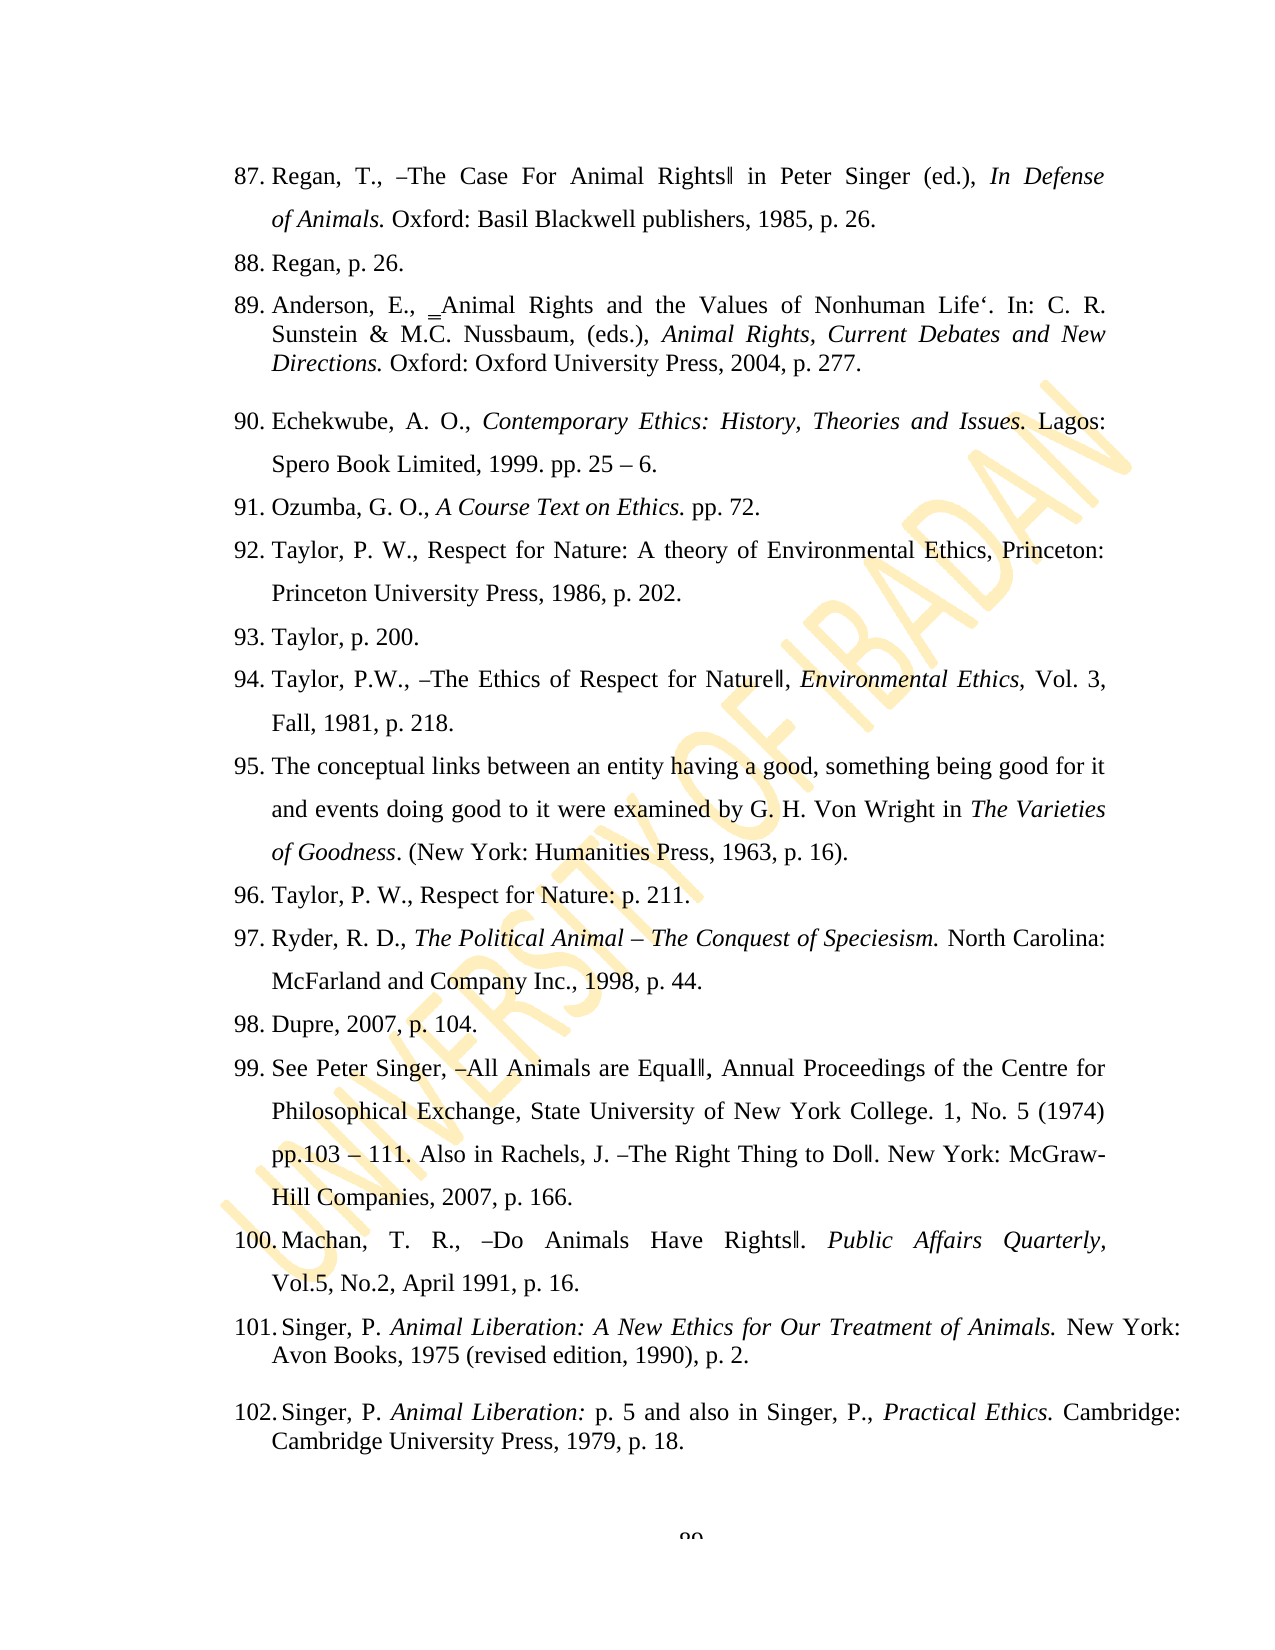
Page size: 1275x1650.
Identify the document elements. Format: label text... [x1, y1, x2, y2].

list Taylor, p. 200. [234, 622, 1219, 650]
list The conceptual links between an entity having a good, something being good for it and events doing good to it were examined by G. H. Von Wright in The Varieties of Goodness. (New York: Humanities Press, 1963, p. 16). [234, 751, 1106, 866]
list Ryder, R. D., The Political Animal – The Conquest of Speciesism. North Carolina: McFarland and Company Inc., 1998, p. 44. [234, 923, 1106, 995]
list Ozumba, G. O., A Course Text on Ethics. pp. 72. [234, 492, 1219, 521]
list Anderson, E., ‗Animal Rights and the Values of Nonhuman Life‘. In: C. R. Sunstein & M.C. Nussbaum, (eds.), Animal Rights, Current Debates and New Directions. Oxford: Oxford University Press, 2004, p. 277. [234, 290, 1106, 377]
list Taylor, P. W., Respect for Nature: A theory of Environmental Ethics, Princeton: Princeton University Press, 1986, p. 202. [234, 535, 1106, 607]
list Regan, p. 26. [234, 248, 1219, 276]
list Regan, T., ―The Case For Animal Rights‖ in Peter Singer (ed.), In Defense of Animals. Oxford: Basil Blackwell publishers, 1985, p. 26. [234, 161, 1106, 233]
list Echekwube, A. O., Contemporary Ethics: History, Theories and Issues. Lagos: Spero Book Limited, 1999. pp. 25 – 6. [234, 406, 1106, 478]
list See Peter Singer, ―All Animals are Equal‖, Annual Proceedings of the Centre for Philosophical Exchange, State University of New York College. 1, No. 5 (1974) pp.103 – 111. Also in Rachels, J. ―The Right Thing to Do‖. New York: McGraw- Hill Companies, 2007, p. 166. [234, 1053, 1106, 1211]
text 98. Dupre, 2007, p. 104. [234, 1009, 1219, 1038]
picture [220, 380, 1132, 1282]
list Singer, P. Animal Liberation: p. 5 and also in Singer, P., Practical Ethics. Cambridge: Cambridge University Press, 1979, p. 18. [234, 1397, 1181, 1455]
list Singer, P. Animal Liberation: A New Ethics for Our Treatment of Animals. New York: Avon Books, 1975 (revised edition, 1990), p. 2. [234, 1312, 1181, 1369]
list Taylor, P. W., Respect for Nature: p. 211. [234, 880, 1219, 909]
list Machan, T. R., ―Do Animals Have Rights‖. Public Affairs Quarterly, Vol.5, No.2, April 1991, p. 16. [234, 1225, 1106, 1297]
list Taylor, P.W., ―The Ethics of Respect for Nature‖, Environmental Ethics, Vol. 3, Fall, 1981, p. 218. [234, 664, 1106, 736]
